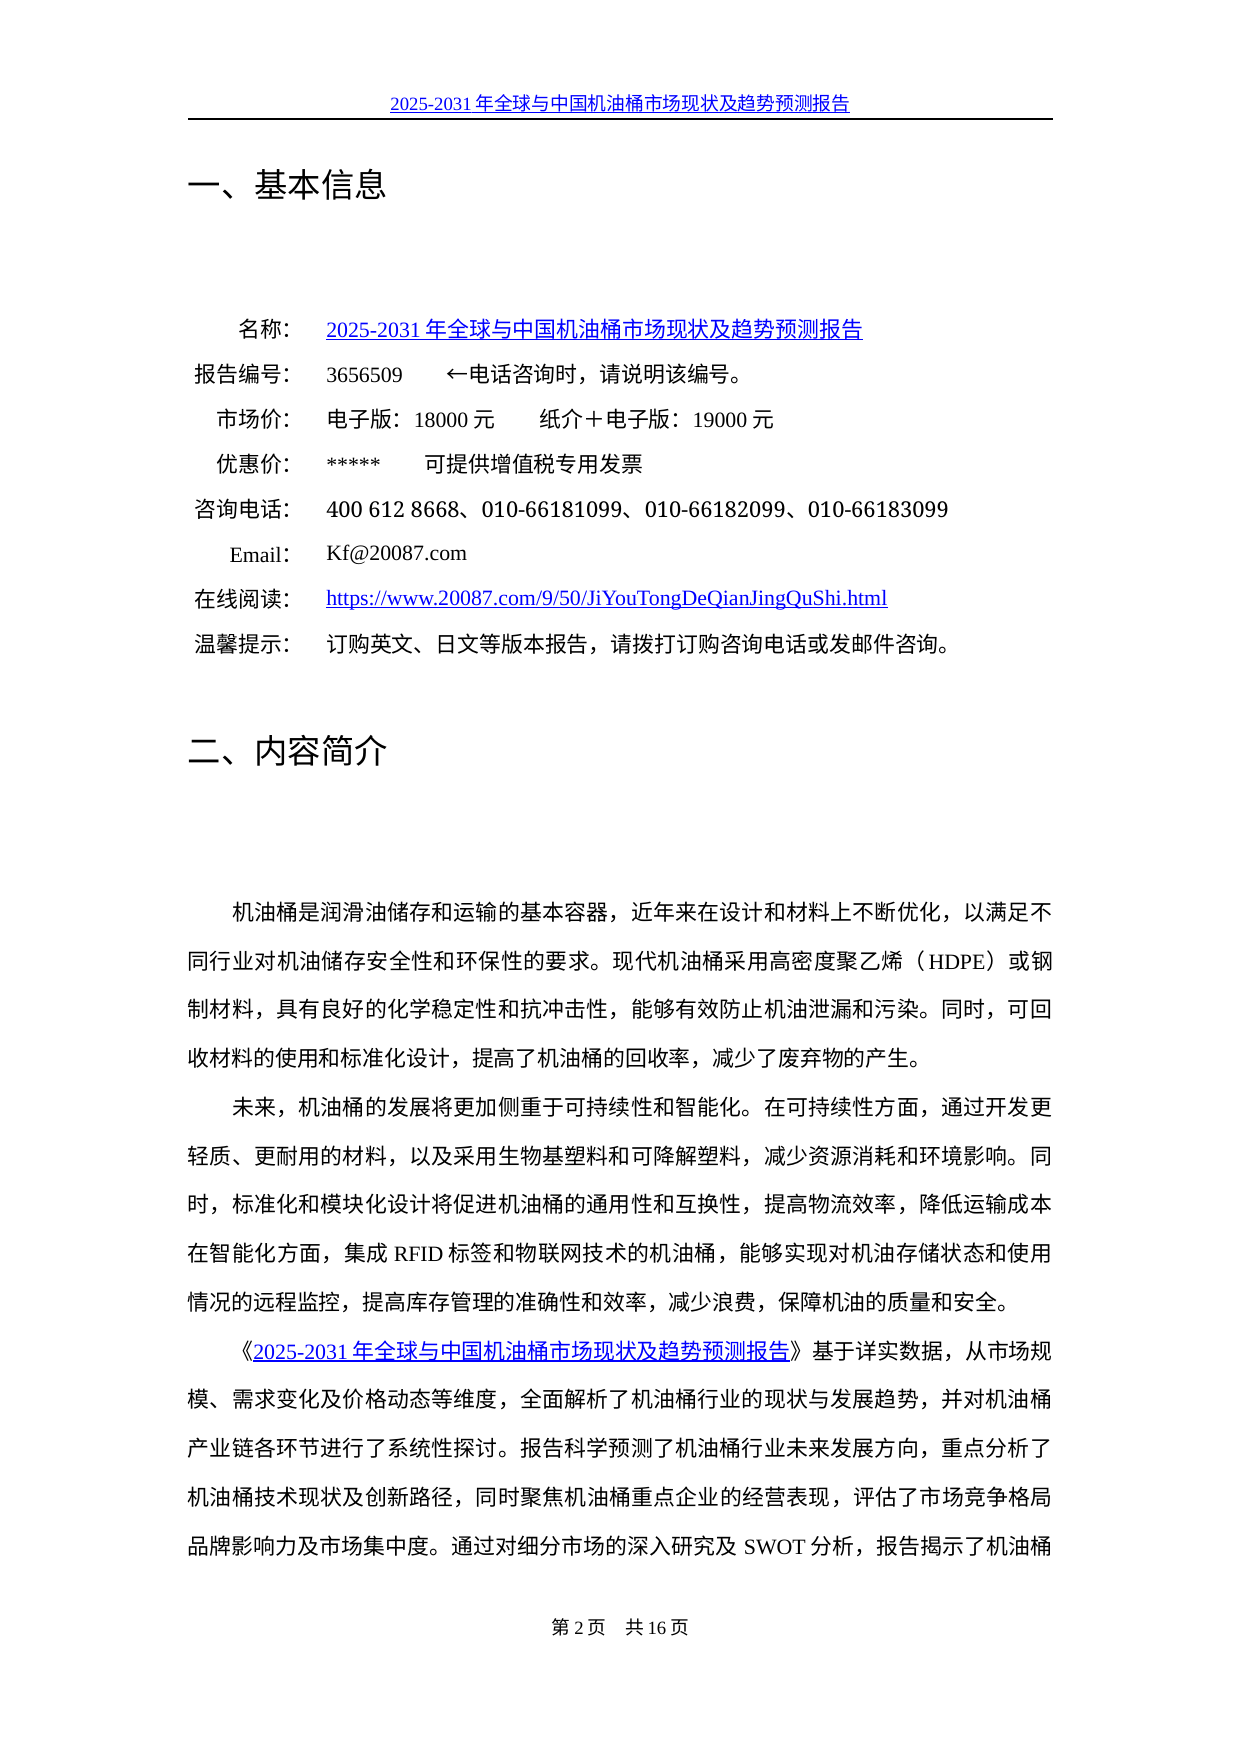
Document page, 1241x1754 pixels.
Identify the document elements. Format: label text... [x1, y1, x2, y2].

table_cell 咨询电话： [167, 492, 315, 537]
table_cell ***** 可提供增值税专用发票 [315, 447, 1073, 492]
title 一、基本信息 [187, 150, 1053, 215]
table_cell 优惠价： [167, 447, 315, 492]
table_header 名称： [167, 312, 315, 357]
table_cell 在线阅读： [167, 582, 315, 627]
table_cell Kf@20087.com [315, 537, 1073, 582]
table_cell 3656509 ←电话咨询时，请说明该编号。 [315, 357, 1073, 402]
table_header 2025-2031年全球与中国机油桶市场现状及趋势预测报告 [315, 312, 1073, 357]
table_cell 400 612 8668、010-66181099、010-66182099、010-66183099 [315, 492, 1073, 537]
table_cell 订购英文、日文等版本报告，请拨打订购咨询电话或发邮件咨询。 [315, 627, 1073, 672]
table_cell 温馨提示： [167, 627, 315, 672]
table_cell [315, 582, 1073, 627]
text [187, 894, 1053, 1561]
table_cell Email： [167, 537, 315, 582]
title 二、内容简介 [187, 717, 1053, 782]
table_cell 电子版：18000 元 纸介＋电子版：19000 元 [315, 402, 1073, 447]
table_cell 市场价： [167, 402, 315, 447]
table_cell 报告编号： [167, 357, 315, 402]
